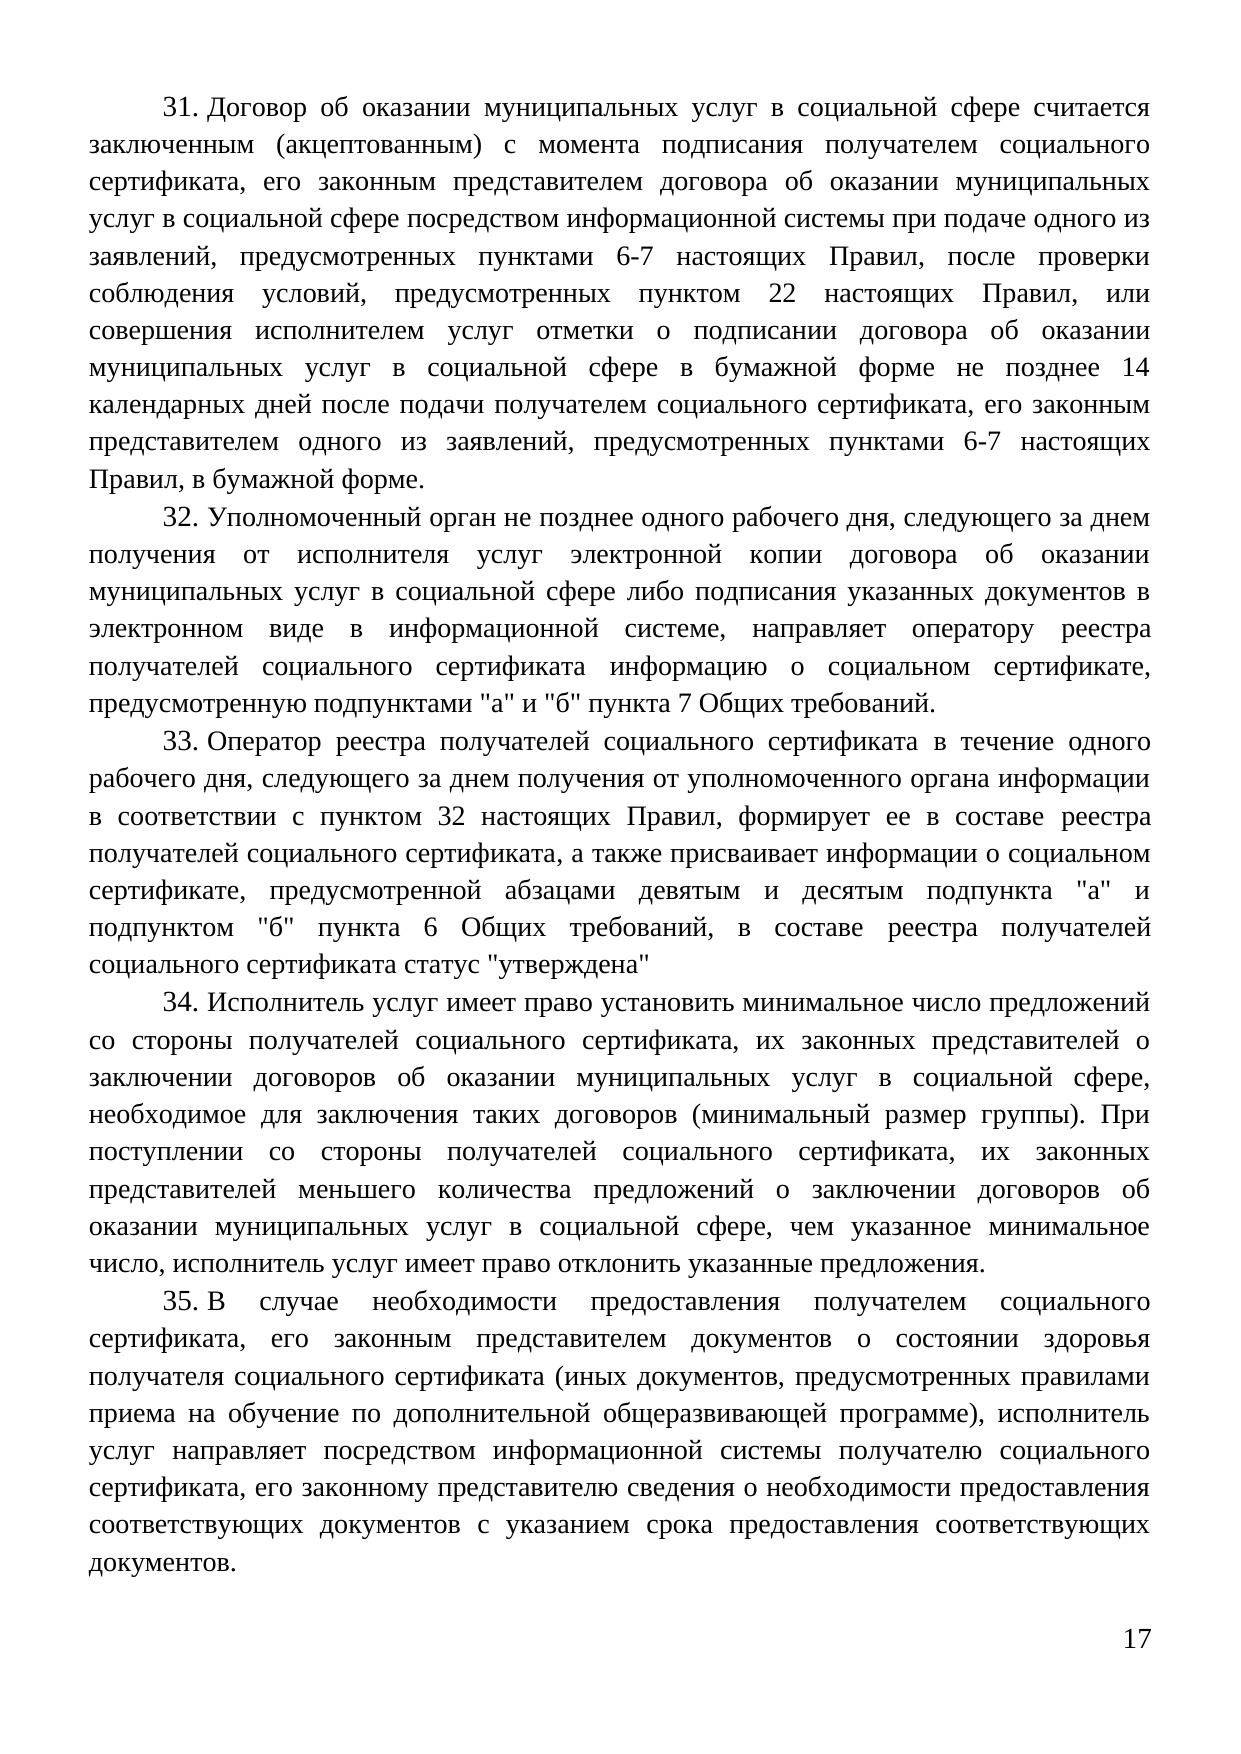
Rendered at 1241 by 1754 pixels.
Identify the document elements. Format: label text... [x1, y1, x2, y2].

list Исполнитель услуг имеет право установить минимальное число предложений со стороны получателей социального сертификата, их законных представителей о заключении договоров об оказании муниципальных услуг в социальной сфере, необходимое для заключения таких договоров (минимальный размер группы). При поступлении со стороны получателей социального сертификата, их законных представителей меньшего количества предложений о заключении договоров об оказании муниципальных услуг в социальной сфере, чем указанное минимальное число, исполнитель услуг имеет право отклонить указанные предложения. [89, 984, 1152, 1278]
list В случае необходимости предоставления получателем социального сертификата, его законным представителем документов о состоянии здоровья получателя социального сертификата (иных документов, предусмотренных правилами приема на обучение по дополнительной общеразвивающей программе), исполнитель услуг направляет посредством информационной системы получателю социального сертификата, его законному представителю сведения о необходимости предоставления соответствующих документов с указанием срока предоставления соответствующих документов. [89, 1283, 1152, 1577]
list Оператор реестра получателей социального сертификата в течение одного рабочего дня, следующего за днем получения от уполномоченного органа информации в соответствии с пунктом 32 настоящих Правил, формирует ее в составе реестра получателей социального сертификата, а также присваивает информации о социальном сертификате, предусмотренной абзацами девятым и десятым подпункта "а" и подпунктом "б" пункта 6 Общих требований, в составе реестра получателей социального сертификата статус "утверждена" [89, 723, 1152, 980]
list Договор об оказании муниципальных услуг в социальной сфере считается заключенным (акцептованным) с момента подписания получателем социального сертификата, его законным представителем договора об оказании муниципальных услуг в социальной сфере посредством информационной системы при подаче одного из заявлений, предусмотренных пунктами 6-7 настоящих Правил, после проверки соблюдения условий, предусмотренных пунктом 22 настоящих Правил, или совершения исполнителем услуг отметки о подписании договора об оказании муниципальных услуг в социальной сфере в бумажной форме не позднее 14 календарных дней после подачи получателем социального сертификата, его законным представителем одного из заявлений, предусмотренных пунктами 6-7 настоящих Правил, в бумажной форме. [89, 89, 1152, 425]
list Уполномоченный орган не позднее одного рабочего дня, следующего за днем получения от исполнителя услуг электронной копии договора об оказании муниципальных услуг в социальной сфере либо подписания указанных документов в электронном виде в информационной системе, направляет оператору реестра получателей социального сертификата информацию о социальном сертификате, предусмотренную подпунктами "а" и "б" пункта 7 Общих требований. [89, 499, 1152, 718]
